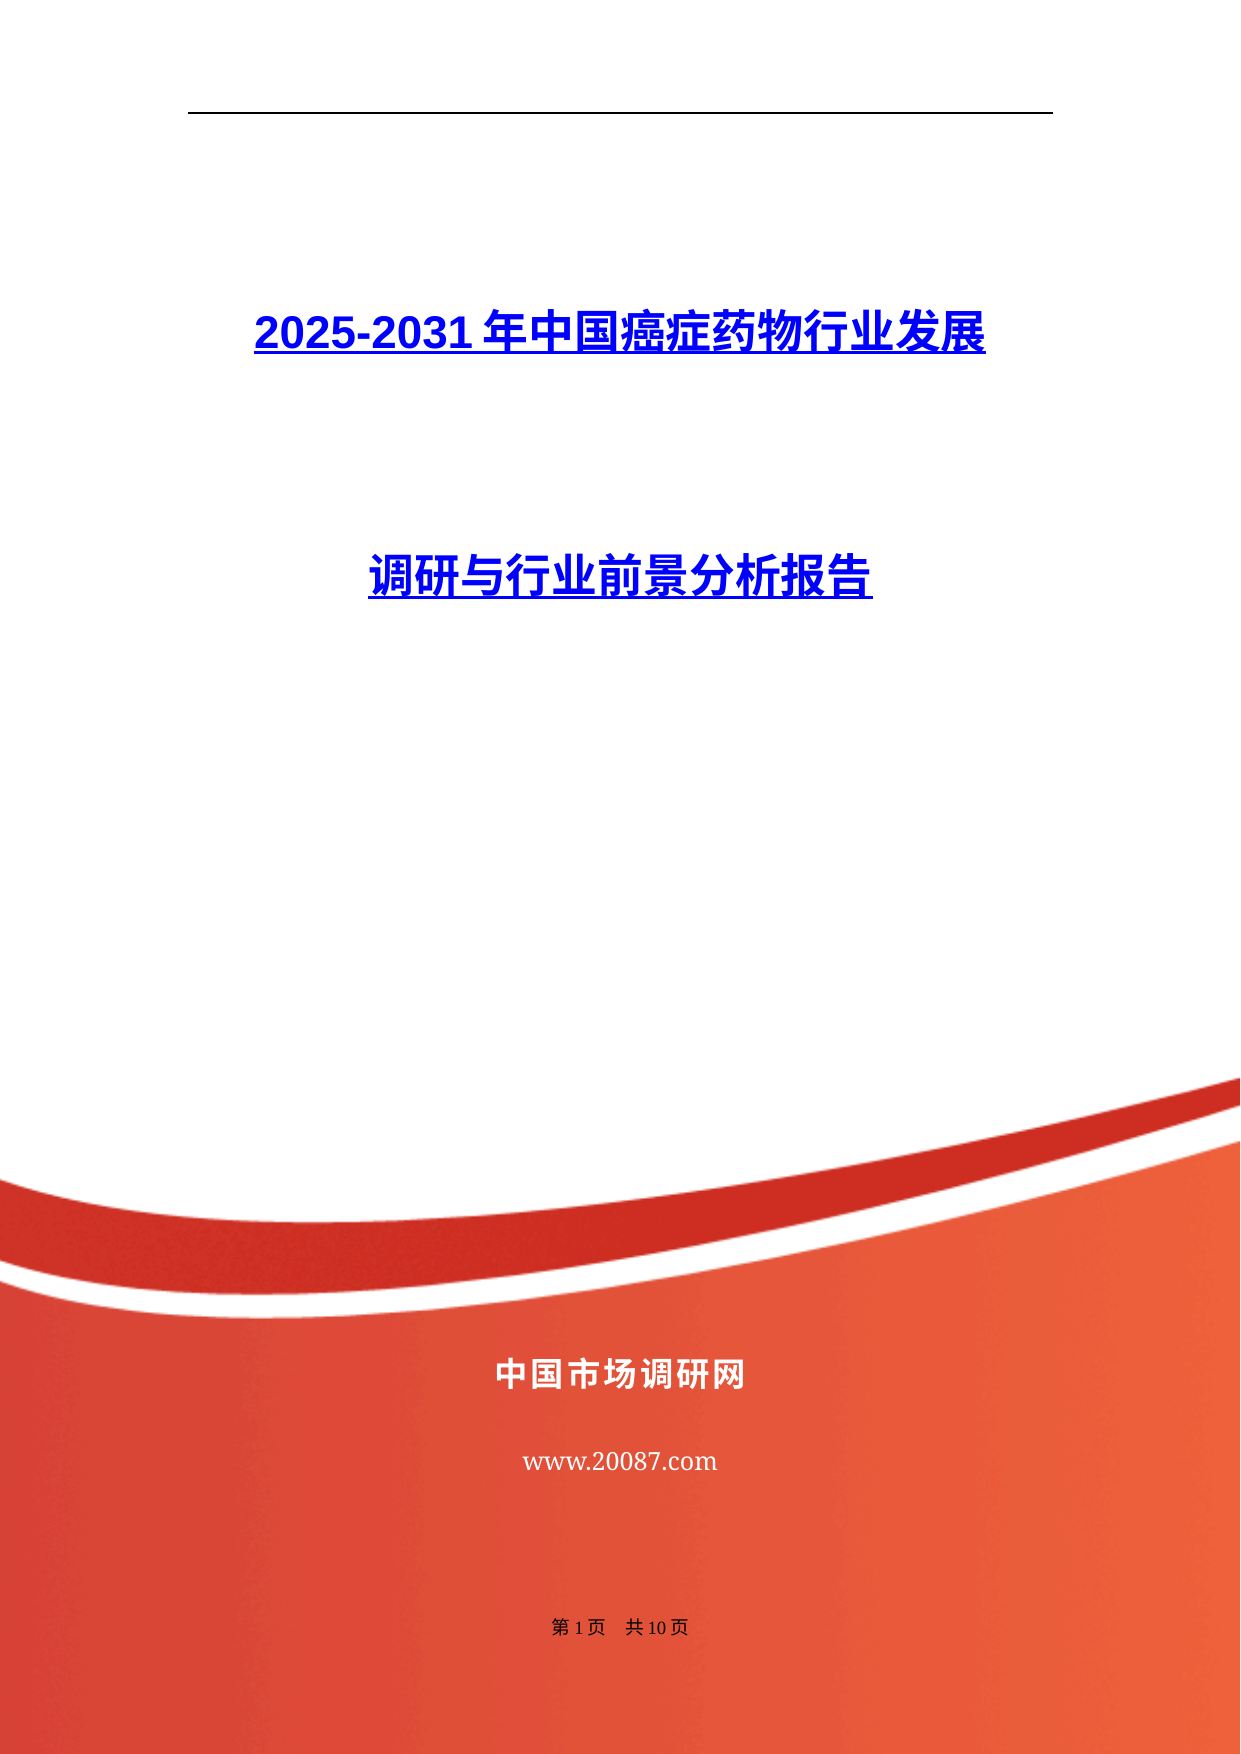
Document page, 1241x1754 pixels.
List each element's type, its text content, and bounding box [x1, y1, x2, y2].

text www.20087.com [187, 1428, 1053, 1493]
subtitle 中国市场调研网 [187, 1339, 1053, 1404]
picture [0, 1006, 1241, 1754]
table_header 2025-2031年中国癌症药物行业发展调研与行业前景分析报告 [188, 207, 1053, 773]
